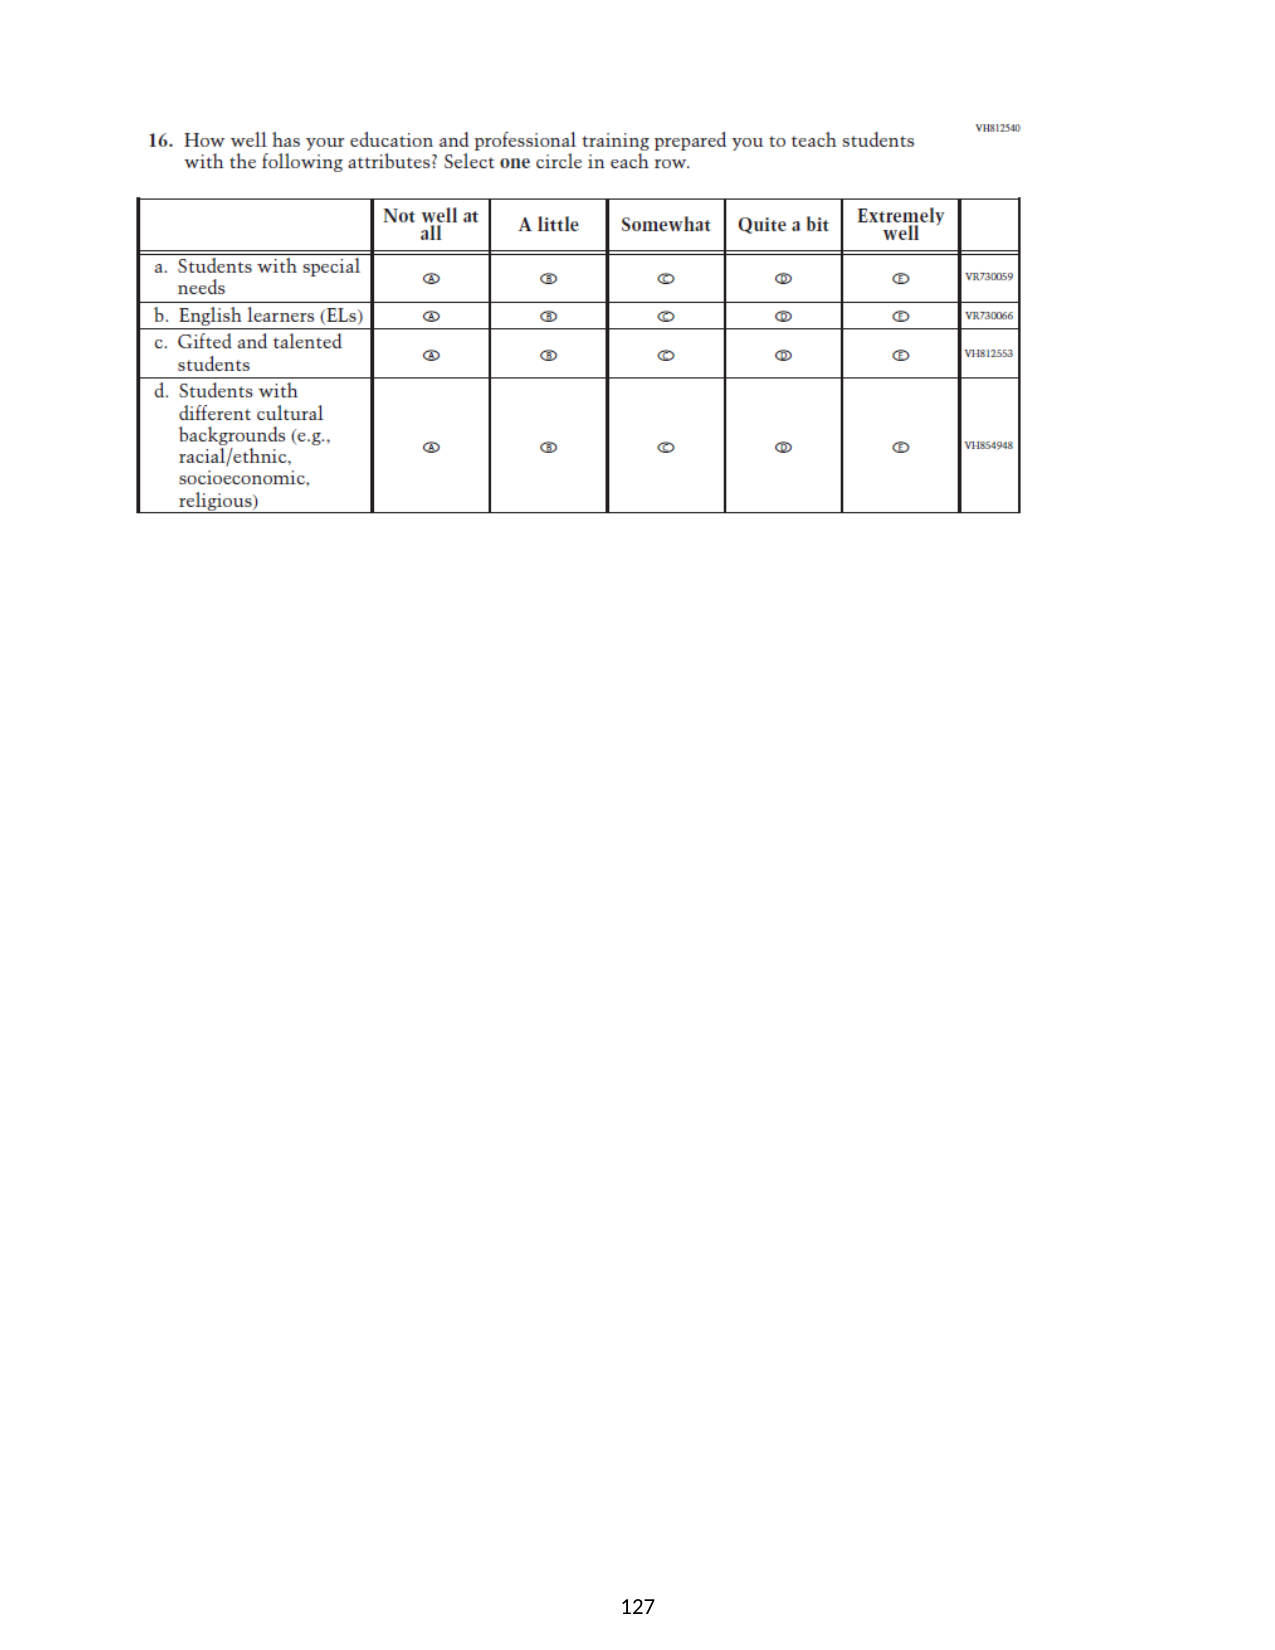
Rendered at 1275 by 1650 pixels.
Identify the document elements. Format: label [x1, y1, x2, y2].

picture [90, 84, 1065, 560]
